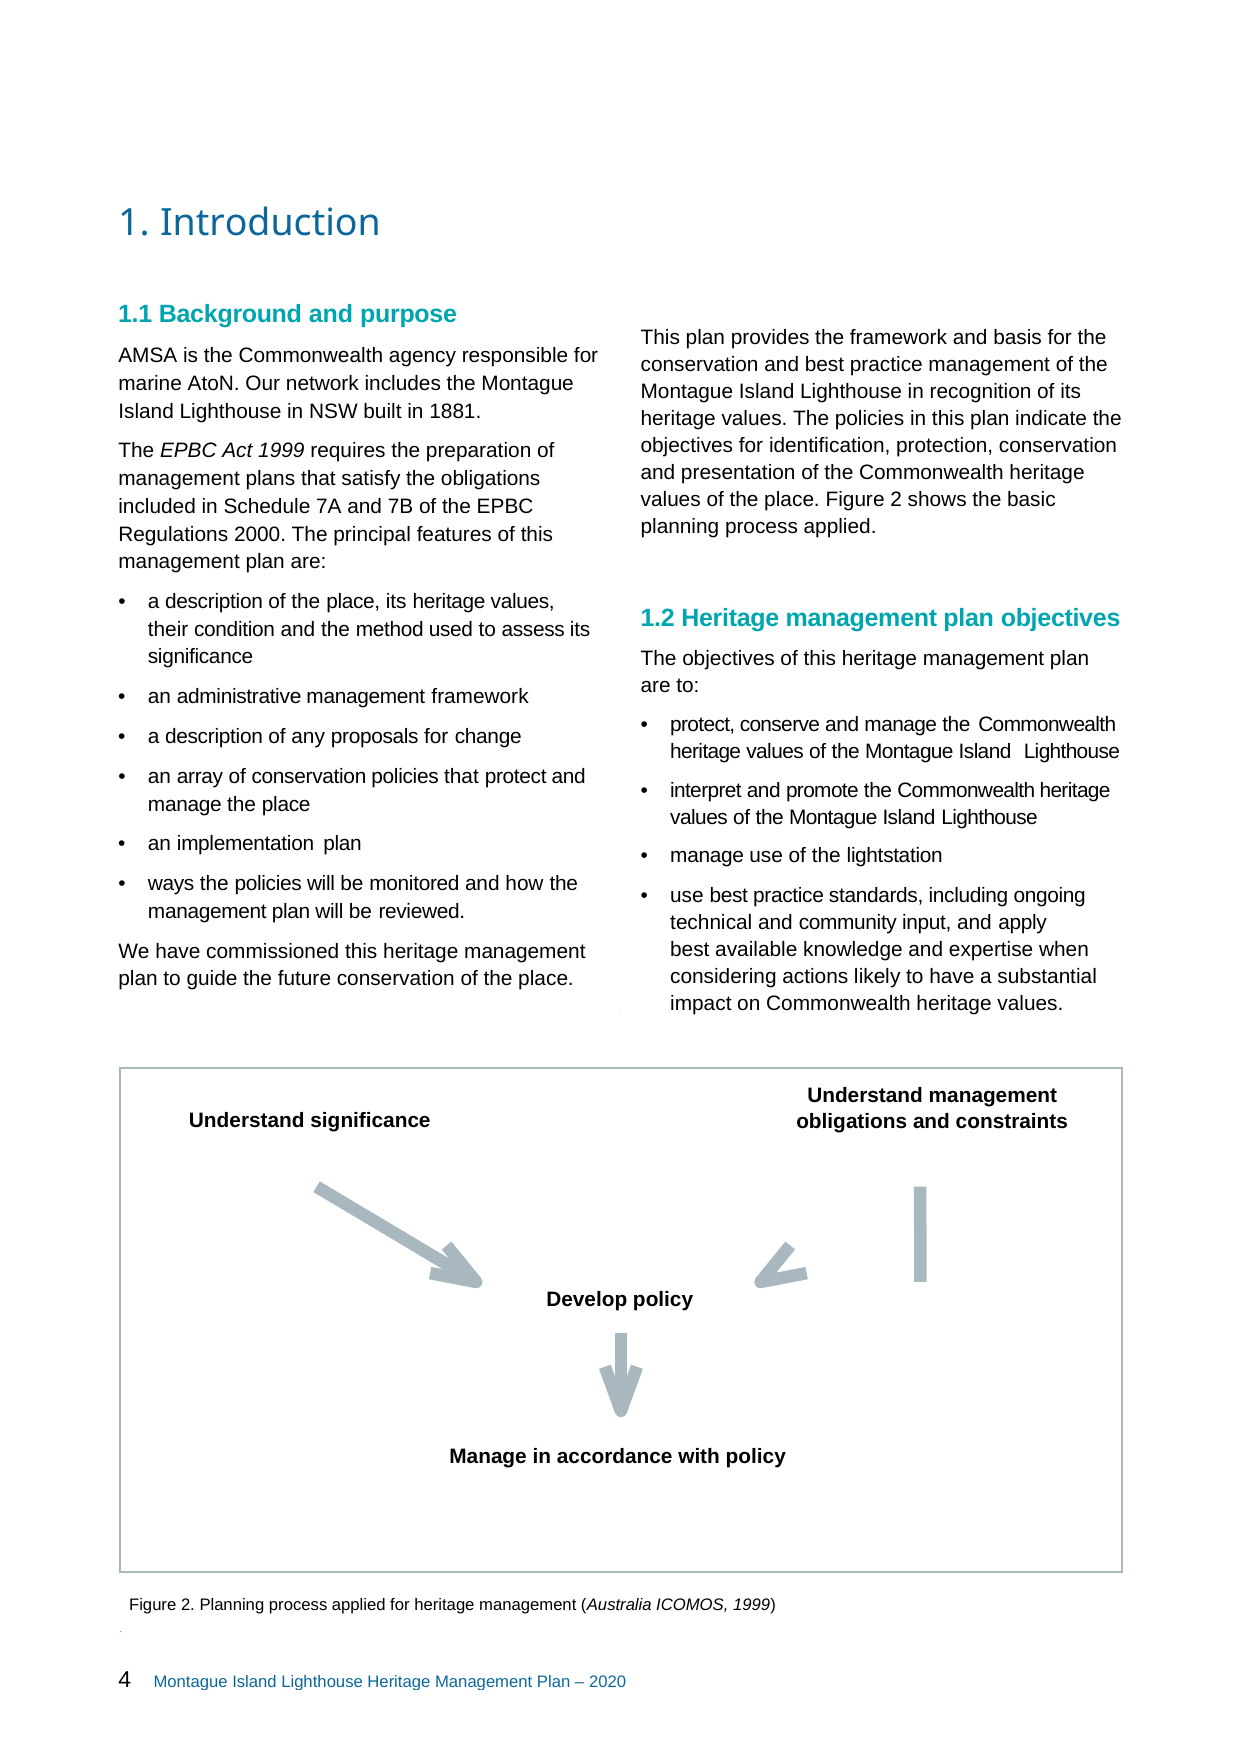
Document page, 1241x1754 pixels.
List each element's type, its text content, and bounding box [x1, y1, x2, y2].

text AMSA is the Commonwealth agency responsible for marine AtoN. Our network includes the Montague Island Lighthouse in NSW built in 1881. [118, 343, 601, 422]
list a description of the place, its heritage values, their condition and the method used to assess its significance [118, 589, 598, 668]
list protect, conserve and manage the Commonwealth [640, 711, 1136, 735]
list ways the policies will be monitored and how the management plan will be reviewed. [118, 871, 585, 923]
list interpret and promote the Commonwealth heritage values of the Montague Island Lighthouse [640, 778, 1120, 829]
text This plan provides the framework and basis for the conservation and best practice management of the Montague Island Lighthouse in recognition of its heritage values. The policies in this plan indicate the objectives for identification, protection, conservation and presentation of the Commonwealth heritage values of the place. Figure 2 shows the basic planning process applied. [640, 325, 1124, 537]
subtitle Introduction [118, 196, 1136, 247]
text best available knowledge and expertise when considering actions likely to have a substantial impact on Commonwealth heritage values. [670, 936, 1107, 1014]
subtitle Background and purpose [118, 299, 602, 328]
subtitle Heritage management plan objectives [640, 603, 1136, 631]
list a description of any proposals for change [118, 724, 602, 748]
list manage use of the lightstation [640, 843, 1136, 867]
list use best practice standards, including ongoing technical and community input, and apply [640, 882, 1098, 933]
text The EPBC Act 1999 requires the preparation of management plans that satisfy the obligations included in Schedule 7A and 7B of the EPBC Regulations 2000. The principal features of this management plan are: [118, 438, 601, 573]
list an implementation plan [118, 831, 602, 855]
text Figure 2. Planning process applied for heritage management (Australia ICOMOS, 1999) [129, 1595, 1136, 1614]
text heritage values of the Montague Island Lighthouse [670, 739, 1136, 763]
text The objectives of this heritage management plan are to: [640, 646, 1107, 697]
list an array of conservation policies that protect and manage the place [118, 764, 595, 816]
text We have commissioned this heritage management plan to guide the future conservation of the place. [118, 938, 601, 990]
list an administrative management framework [118, 684, 602, 708]
